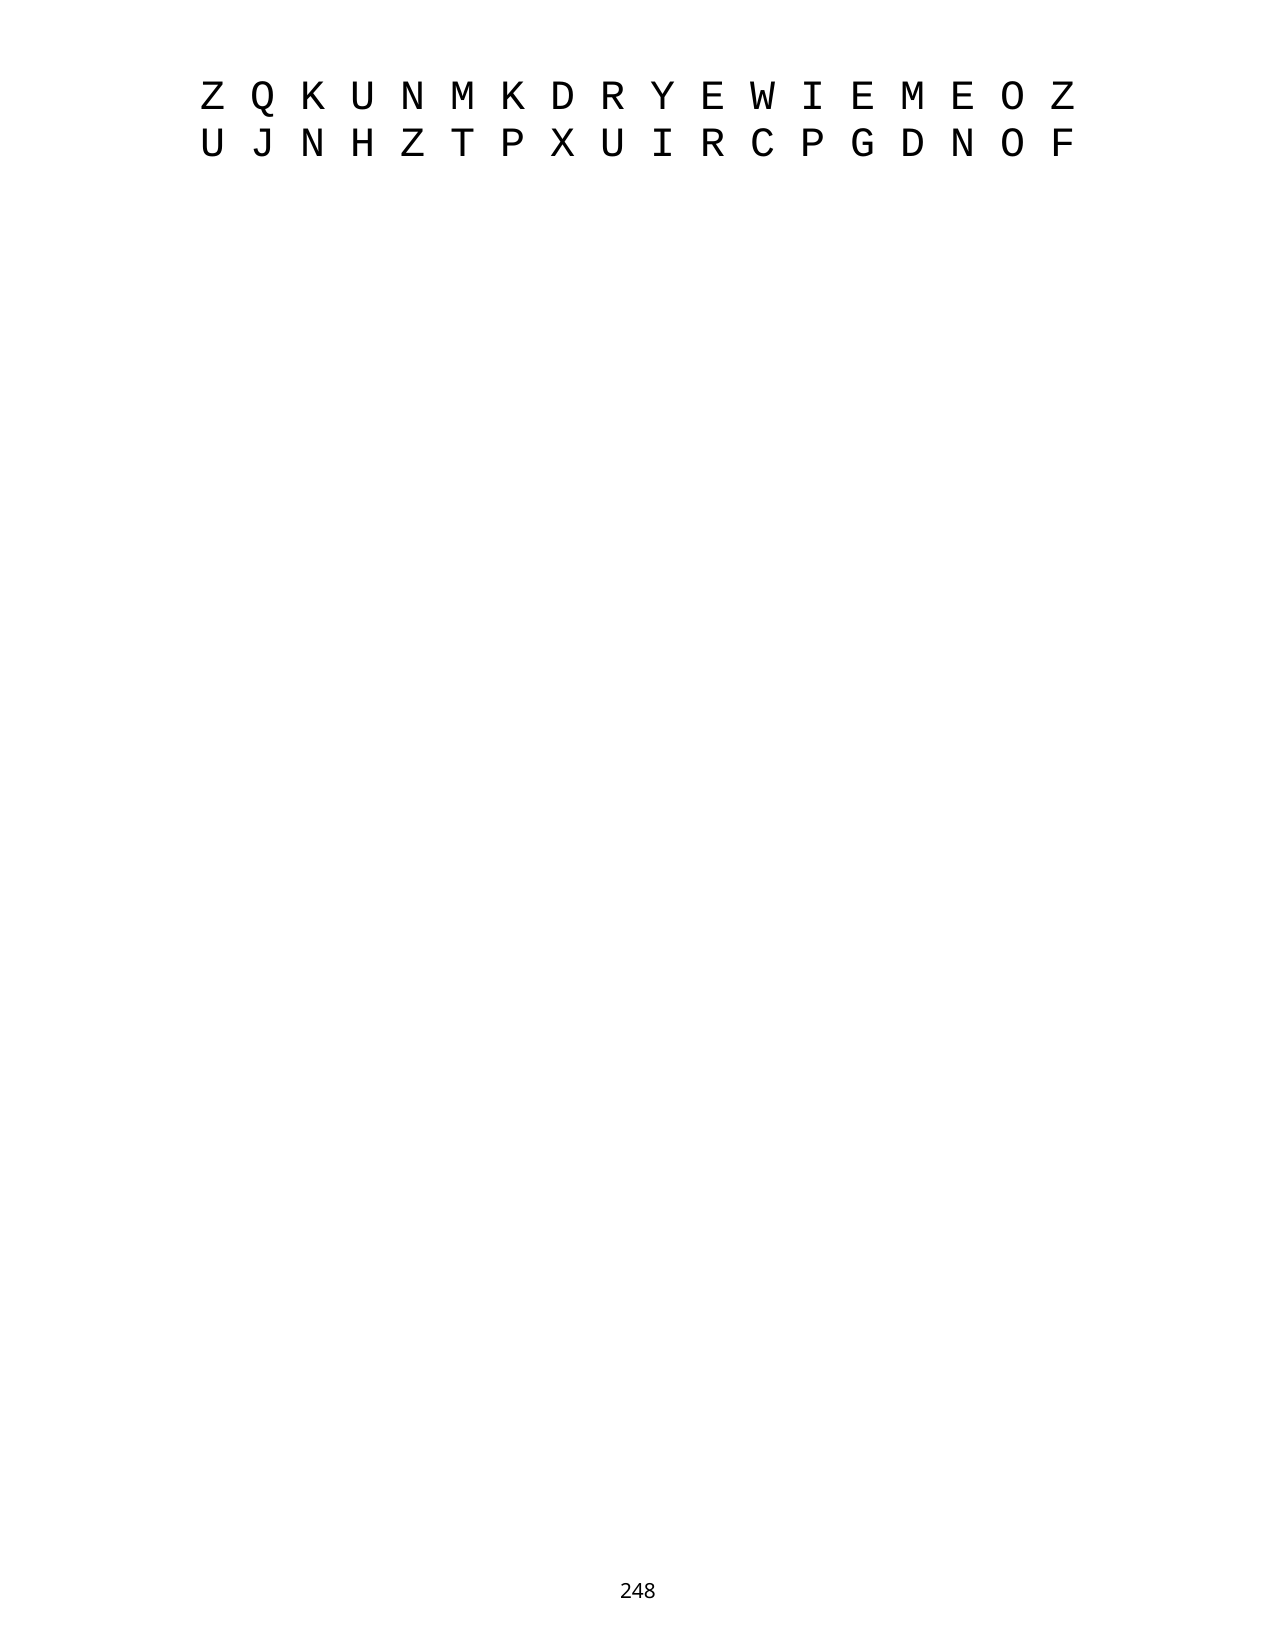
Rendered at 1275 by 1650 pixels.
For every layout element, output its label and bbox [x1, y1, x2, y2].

text [75, 75, 1200, 169]
